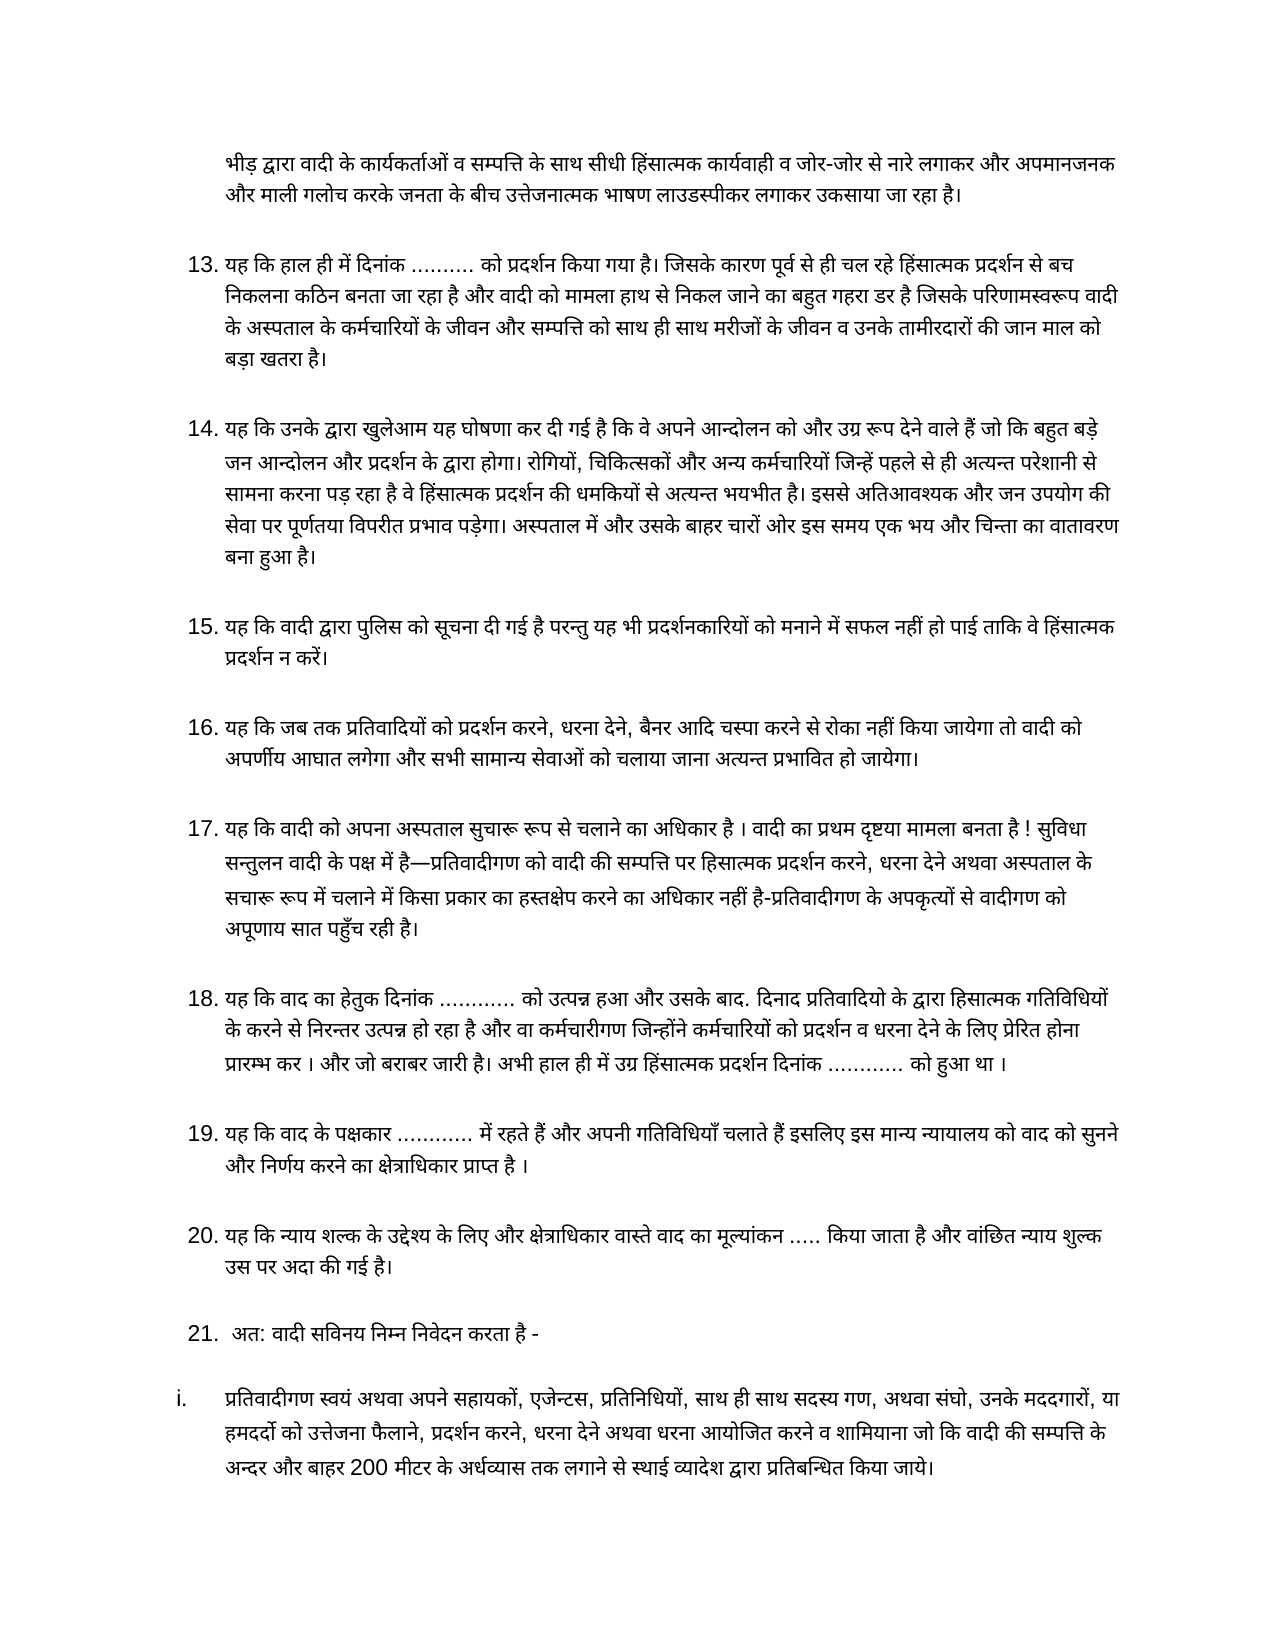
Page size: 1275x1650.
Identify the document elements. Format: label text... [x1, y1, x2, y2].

list यह कि न्याय शल्क के उद्देश्य के लिए और क्षेत्राधिकार वास्ते वाद का मूल्यांकन ..... किया जाता है और वांछित न्याय शुल्क उस पर अदा की गई है। [187, 1222, 1125, 1283]
list यह कि वादी द्वारा पुलिस को सूचना दी गई है परन्तु यह भी प्रदर्शनकारियों को मनाने में सफल नहीं हो पाई ताकि वे हिंसात्मक प्रदर्शन न करें। [187, 613, 1125, 674]
list यह कि उनके द्वारा खुलेआम यह घोषणा कर दी गई है कि वे अपने आन्दोलन को और उग्र रूप देने वाले हैं जो कि बहुत बड़े जन आन्दोलन और प्रदर्शन के द्वारा होगा। रोगियों, चिकित्सकों और अन्य कर्मचारियों जिन्हें पहले से ही अत्यन्त परेशानी से सामना करना पड़ रहा है वे हिंसात्मक प्रदर्शन की धमकियों से अत्यन्त भयभीत है। इससे अतिआवश्यक और जन उपयोग की सेवा पर पूर्णतया विपरीत प्रभाव पड़ेगा। अस्पताल में और उसके बाहर चारों ओर इस समय एक भय और चिन्ता का वातावरण बना हुआ है। [187, 415, 1125, 573]
list यह कि हाल ही में दिनांक .......... को प्रदर्शन किया गया है। जिसके कारण पूर्व से ही चल रहे हिंसात्मक प्रदर्शन से बच निकलना कठिन बनता जा रहा है और वादी को मामला हाथ से निकल जाने का बहुत गहरा डर है जिसके परिणामस्वरूप वादी के अस्पताल के कर्मचारियों के जीवन और सम्पत्ति को साथ ही साथ मरीजों के जीवन व उनके तामीरदारों की जान माल को बड़ा खतरा है। [187, 251, 1125, 375]
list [187, 150, 1125, 211]
list अत: वादी सविनय निम्न निवेदन करता है - [187, 1317, 1125, 1350]
list प्रतिवादीगण स्वयं अथवा अपने सहायकों, एजेन्टस, प्रतिनिधियों, साथ ही साथ सदस्य गण, अथवा संघो, उनके मददगारों, या हमदर्दो को उत्तेजना फैलाने, प्रदर्शन करने, धरना देने अथवा धरना आयोजित करने व शामियाना जो कि वादी की सम्पत्ति के अन्दर और बाहर 200 मीटर के अर्धव्यास तक लगाने से स्थाई व्यादेश द्वारा प्रतिबन्धित किया जाये। [187, 1385, 1125, 1483]
list यह कि वादी को अपना अस्पताल सुचारू रूप से चलाने का अधिकार है । वादी का प्रथम दृष्टया मामला बनता है ! सुविधा सन्तुलन वादी के पक्ष में है—प्रतिवादीगण को वादी की सम्पत्ति पर हिसात्मक प्रदर्शन करने, धरना देने अथवा अस्पताल के सचारू रूप में चलाने में किसा प्रकार का हस्तक्षेप करने का अधिकार नहीं है-प्रतिवादीगण के अपकृत्यों से वादीगण को अपूणाय सात पहुँच रही है। [187, 815, 1125, 945]
list यह कि जब तक प्रतिवादियों को प्रदर्शन करने, धरना देने, बैनर आदि चस्पा करने से रोका नहीं किया जायेगा तो वादी को अपर्णीय आघात लगेगा और सभी सामान्य सेवाओं को चलाया जाना अत्यन्त प्रभावित हो जायेगा। [187, 714, 1125, 775]
list यह कि वाद के पक्षकार ............ में रहते हैं और अपनी गतिविधियाँ चलाते हैं इसलिए इस मान्य न्यायालय को वाद को सुनने और निर्णय करने का क्षेत्राधिकार प्राप्त है । [187, 1120, 1125, 1182]
list यह कि वाद का हेतुक दिनांक ............ को उत्पन्न हआ और उसके बाद. दिनाद प्रतिवादियो के द्वारा हिसात्मक गतिविधियों के करने से निरन्तर उत्पन्न हो रहा है और वा कर्मचारीगण जिन्होंने कर्मचारियों को प्रदर्शन व धरना देने के लिए प्रेरित होना प्रारम्भ कर । और जो बराबर जारी है। अभी हाल ही में उग्र हिंसात्मक प्रदर्शन दिनांक ............ को हुआ था । [187, 985, 1125, 1080]
